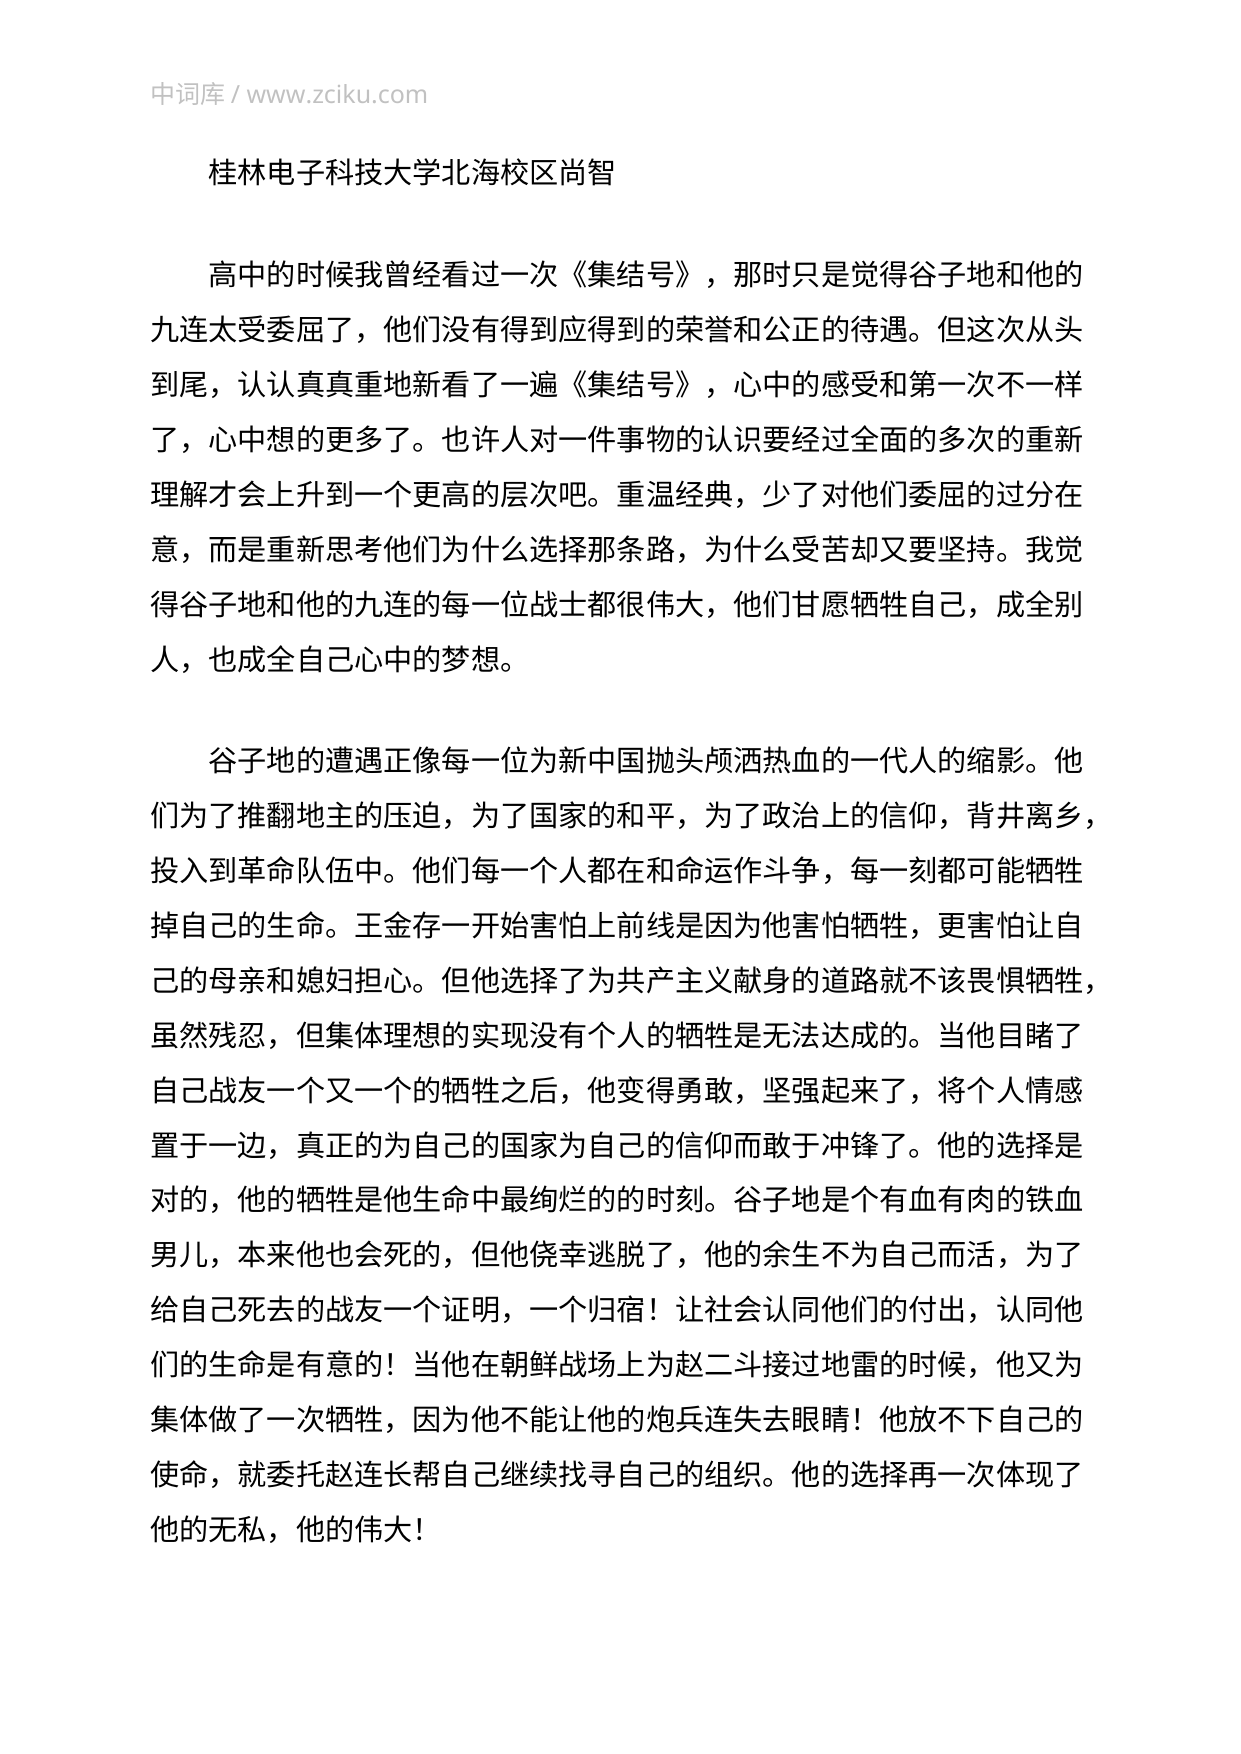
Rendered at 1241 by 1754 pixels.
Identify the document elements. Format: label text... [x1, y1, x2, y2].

text 高中的时候我曾经看过一次《集结号》，那时只是觉得谷子地和他的九连太受委屈了，他们没有得到应得到的荣誉和公正的待遇。但这次从头到尾，认认真真重地新看了一遍《集结号》，心中的感受和第一次不一样了，心中想的更多了。也许人对一件事物的认识要经过全面的多次的重新理解才会上升到一个更高的层次吧。重温经典，少了对他们委屈的过分在意，而是重新思考他们为什么选择那条路，为什么受苦却又要坚持。我觉得谷子地和他的九连的每一位战士都很伟大，他们甘愿牺牲自己，成全别人，也成全自己心中的梦想。 [150, 252, 1090, 678]
text 谷子地的遭遇正像每一位为新中国抛头颅洒热血的一代人的缩影。他们为了推翻地主的压迫，为了国家的和平，为了政治上的信仰，背井离乡，投入到革命队伍中。他们每一个人都在和命运作斗争，每一刻都可能牺牲掉自己的生命。王金存一开始害怕上前线是因为他害怕牺牲，更害怕让自己的母亲和媳妇担心。但他选择了为共产主义献身的道路就不该畏惧牺牲，虽然残忍，但集体理想的实现没有个人的牺牲是无法达成的。当他目睹了自己战友一个又一个的牺牲之后，他变得勇敢，坚强起来了，将个人情感置于一边，真正的为自己的国家为自己的信仰而敢于冲锋了。他的选择是对的，他的牺牲是他生命中最绚烂的的时刻。谷子地是个有血有肉的铁血男儿，本来他也会死的，但他侥幸逃脱了，他的余生不为自己而活，为了给自己死去的战友一个证明，一个归宿！让社会认同他们的付出，认同他们的生命是有意的！当他在朝鲜战场上为赵二斗接过地雷的时候，他又为集体做了一次牺牲，因为他不能让他的炮兵连失去眼睛！他放不下自己的使命，就委托赵连长帮自己继续找寻自己的组织。他的选择再一次体现了他的无私，他的伟大！ [150, 738, 1090, 1549]
text 桂林电子科技大学北海校区尚智 [150, 150, 1090, 192]
